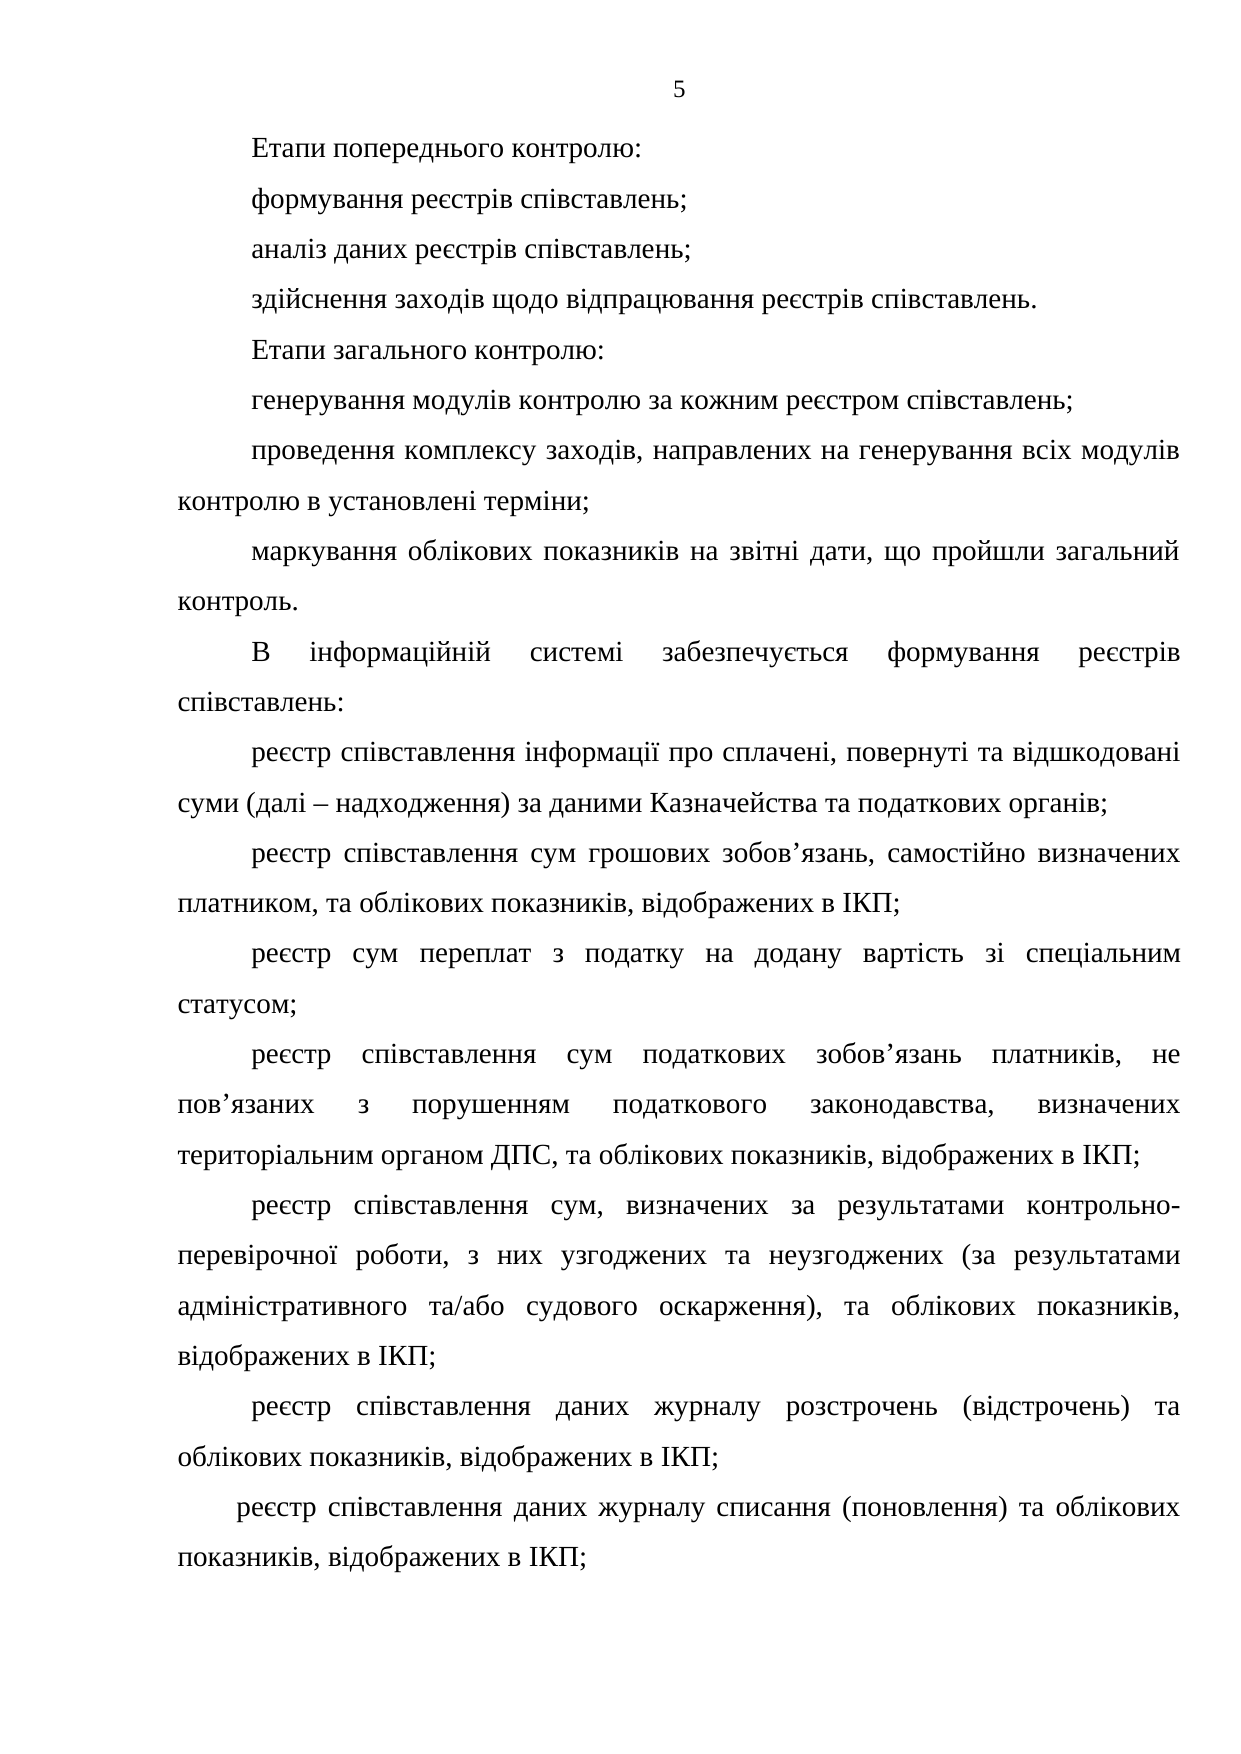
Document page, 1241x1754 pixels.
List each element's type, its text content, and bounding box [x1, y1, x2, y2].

text реєстр співставлення даних журналу розстрочень (відстрочень) та облікових показників, відображених в ІКП; [177, 1388, 1181, 1472]
text реєстр співставлення даних журналу списання (поновлення) та облікових показників, відображених в ІКП; [177, 1489, 1181, 1573]
text здійснення заходів щодо відпрацювання реєстрів співставлень. [177, 282, 1181, 315]
text Етапи попереднього контролю: [177, 131, 1181, 164]
text Етапи загального контролю: [177, 332, 1181, 365]
text реєстр співставлення сум, визначених за результатами контрольно-перевірочної роботи, з них узгоджених та неузгоджених (за результатами адміністративного та/або судового оскарження), та облікових показників, відображених в ІКП; [177, 1187, 1181, 1372]
text реєстр співставлення сум податкових зобов’язань платників, не пов’язаних з порушенням податкового законодавства, визначених територіальним органом ДПС, та облікових показників, відображених в ІКП; [177, 1036, 1181, 1170]
text генерування модулів контролю за кожним реєстром співставлень; [177, 382, 1181, 416]
text В інформаційній системі забезпечується формування реєстрів співставлень: [177, 634, 1181, 718]
text аналіз даних реєстрів співставлень; [177, 231, 1181, 265]
text маркування облікових показників на звітні дати, що пройшли загальний контроль. [177, 533, 1181, 617]
text проведення комплексу заходів, направлених на генерування всіх модулів контролю в установлені терміни; [177, 432, 1181, 516]
text формування реєстрів співставлень; [177, 181, 1181, 214]
text реєстр співставлення інформації про сплачені, повернуті та відшкодовані суми (далі – надходження) за даними Казначейства та податкових органів; [177, 734, 1181, 818]
text реєстр сум переплат з податку на додану вартість зі спеціальним статусом; [177, 936, 1181, 1019]
text реєстр співставлення сум грошових зобов’язань, самостійно визначених платником, та облікових показників, відображених в ІКП; [177, 835, 1181, 919]
